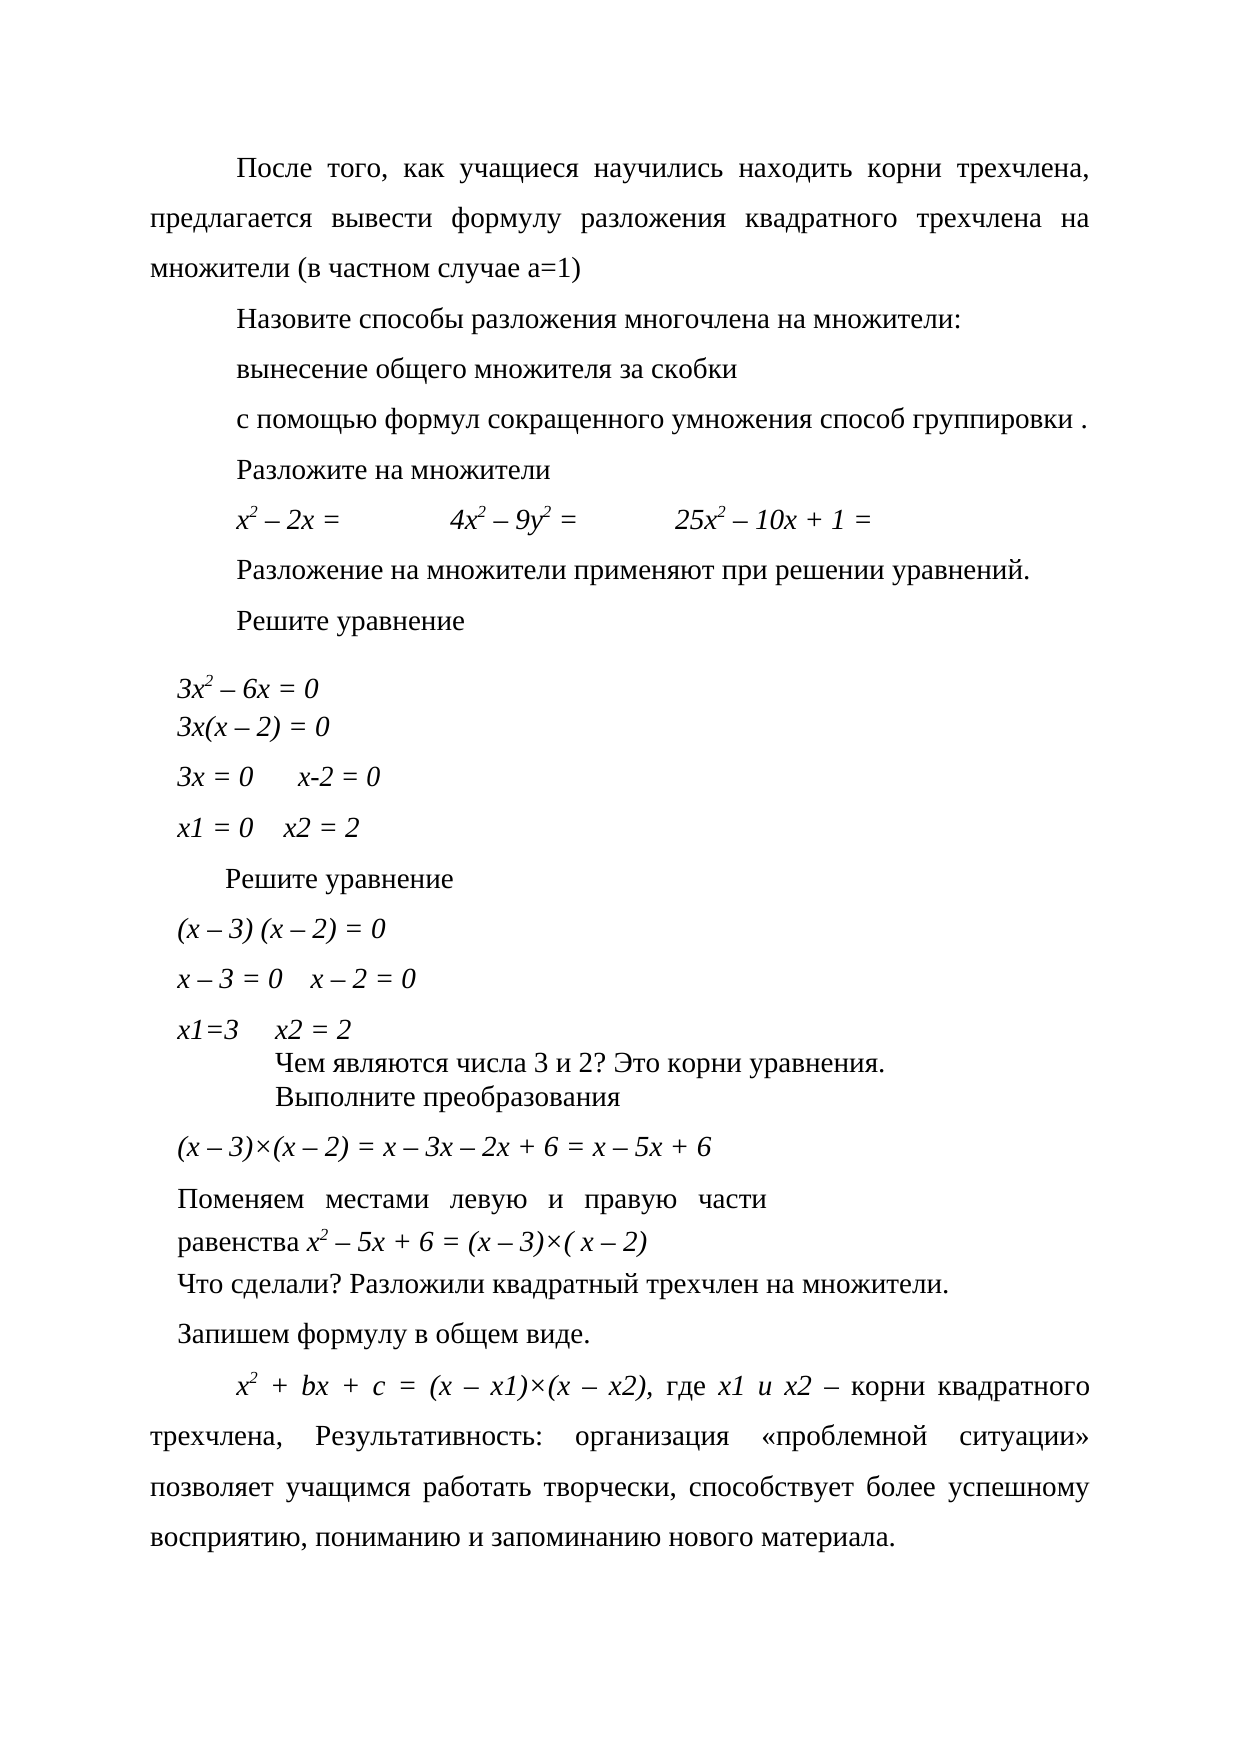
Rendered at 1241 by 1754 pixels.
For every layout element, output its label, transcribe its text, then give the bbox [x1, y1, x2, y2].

text (х – 3) (х – 2) = 0 [177, 911, 1090, 944]
text вынесение общего множителя за скобки [150, 351, 1090, 385]
text После того, как учащиеся научились находить корни трехчлена, предлагается вывести формулу разложения квадратного трехчлена на множители (в частном случае а=1) [150, 150, 1090, 284]
table_cell х2 = 2 [269, 793, 383, 844]
table_cell х1 = 0 [177, 793, 269, 844]
text Разложение на множители применяют при решении уравнений. [150, 552, 1090, 586]
text Что сделали? Разложили квадратный трехчлен на множители. [177, 1268, 1090, 1300]
text Решите уравнение [150, 861, 1090, 894]
text х2 + bх + с = (х – х1)×(х – х2), где х1 и х2 – корни квадратного трехчлена, Результативность: организация «проблемной ситуации» позволяет учащимся работать творчески, способствует более успешному восприятию, пониманию и запоминанию нового материала. [150, 1368, 1090, 1553]
text (х – 3)×(х – 2) = х – 3х – 2х + 6 = х – 5х + 6 [177, 1129, 1090, 1163]
text Запишем формулу в общем виде. [177, 1317, 1090, 1350]
text Поменяем местами левую и правую части равенства х2 – 5х + 6 = (х – 3)×( х – 2) [177, 1181, 767, 1258]
text Назовите способы разложения многочлена на множители: [150, 301, 1090, 334]
text х1=3 х2 = 2 [177, 1012, 1090, 1046]
text Выполните преобразования [150, 1079, 1090, 1113]
text х – 3 = 0 х – 2 = 0 [177, 961, 1090, 995]
table_header 3х = 0 [177, 760, 269, 793]
text х2 – 2х = 4х2 – 9y2 = 25х2 – 10х + 1 = [150, 502, 1090, 536]
text 3х(х – 2) = 0 [177, 709, 1090, 743]
text Чем являются числа 3 и 2? Это корни уравнения. [150, 1046, 1090, 1079]
text Разложите на множители [150, 452, 1090, 485]
text с помощью формул сокращенного умножения способ группировки . [150, 402, 1090, 435]
text 3х2 – 6х = 0 [177, 671, 1090, 705]
text Решите уравнение [150, 603, 1090, 636]
table_header х-2 = 0 [269, 760, 383, 793]
